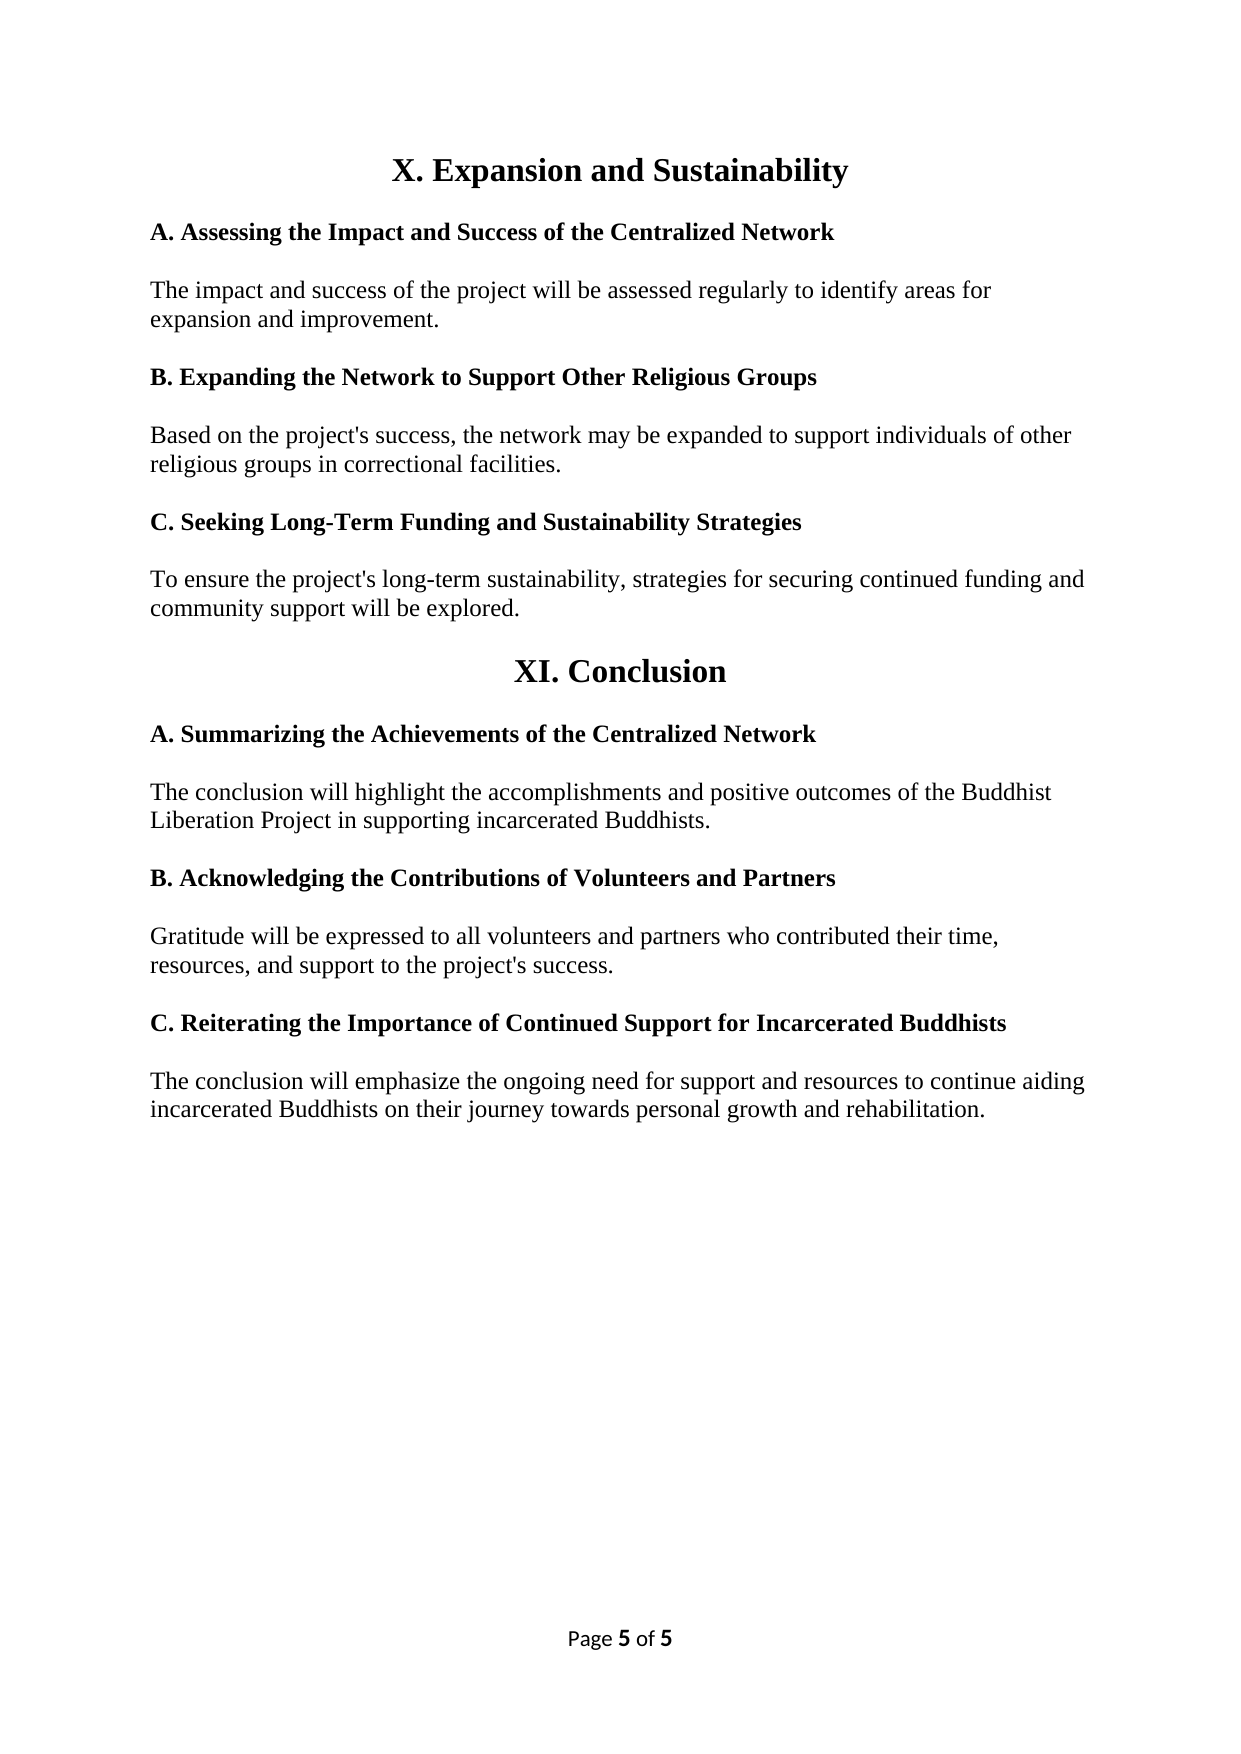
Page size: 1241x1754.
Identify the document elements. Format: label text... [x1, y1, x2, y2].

text The conclusion will highlight the accomplishments and positive outcomes of the Buddhist Liberation Project in supporting incarcerated Buddhists. [150, 777, 1090, 834]
text The impact and success of the project will be assessed regularly to identify areas for expansion and improvement. [150, 275, 1090, 333]
text A. Summarizing the Achievements of the Centralized Network [150, 719, 1090, 747]
text B. Acknowledging the Contributions of Volunteers and Partners [150, 863, 1090, 892]
text To ensure the project's long-term sustainability, strategies for securing continued funding and community support will be explored. [150, 564, 1090, 622]
text X. Expansion and Sustainability [150, 150, 1090, 188]
text The conclusion will emphasize the ongoing need for support and resources to continue aiding incarcerated Buddhists on their journey towards personal growth and rehabilitation. [150, 1066, 1090, 1123]
text Gratitude will be expressed to all volunteers and partners who contributed their time, resources, and support to the project's success. [150, 921, 1090, 979]
text Based on the project's success, the network may be expanded to support individuals of other religious groups in correctional facilities. [150, 420, 1090, 477]
text B. Expanding the Network to Support Other Religious Groups [150, 362, 1090, 391]
text A. Assessing the Impact and Success of the Centralized Network [150, 217, 1090, 246]
text XI. Conclusion [150, 651, 1090, 689]
text C. Reiterating the Importance of Continued Support for Incarcerated Buddhists [150, 1008, 1090, 1037]
text C. Seeking Long-Term Funding and Sustainability Strategies [150, 507, 1090, 535]
